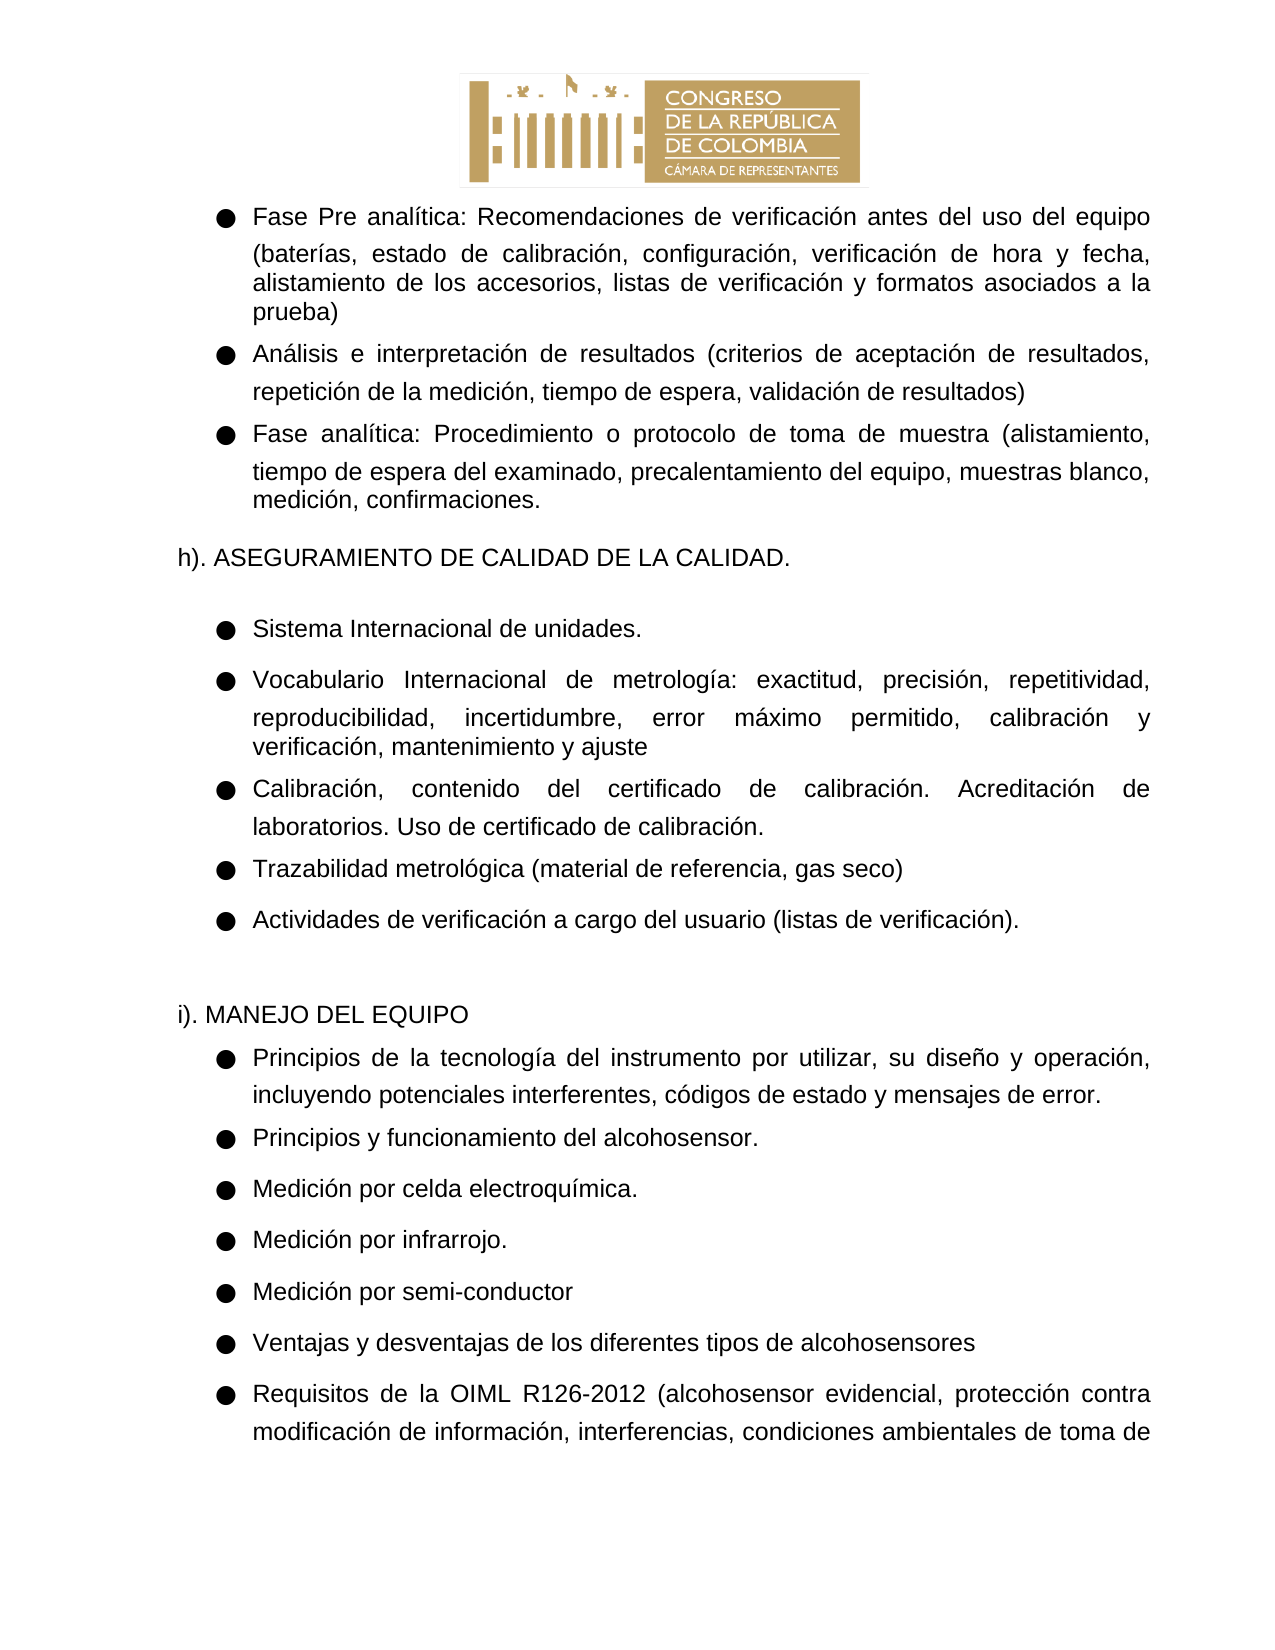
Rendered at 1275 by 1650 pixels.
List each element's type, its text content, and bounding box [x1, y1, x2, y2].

picture [459, 73, 870, 188]
list Principios de la tecnología del instrumento por utilizar, su diseño y operación, incluyendo potenciales interferentes, códigos de estado y mensajes de error. [215, 1029, 1152, 1109]
list Fase analítica: Procedimiento o protocolo de toma de muestra (alistamiento, tiempo de espera del examinado, precalentamiento del equipo, muestras blanco, medición, confirmaciones. [215, 405, 1152, 514]
list Fase Pre analítica: Recomendaciones de verificación antes del uso del equipo (baterías, estado de calibración, configuración, verificación de hora y fecha, alistamiento de los accesorios, listas de verificación y formatos asociados a la prueba) [215, 188, 1152, 325]
list Vocabulario Internacional de metrología: exactitud, precisión, repetitividad, reproducibilidad, incertidumbre, error máximo permitido, calibración y verificación, mantenimiento y ajuste [215, 652, 1152, 760]
list Actividades de verificación a cargo del usuario (listas de verificación). [215, 892, 1152, 943]
list Ventajas y desventajas de los diferentes tipos de alcohosensores [215, 1314, 1152, 1365]
text h). ASEGURAMIENTO DE CALIDAD DE LA CALIDAD. [177, 543, 1152, 572]
text i). MANEJO DEL EQUIPO [177, 1000, 1152, 1029]
list Principios y funcionamiento del alcohosensor. [215, 1109, 1152, 1160]
list Medición por infrarrojo. [215, 1212, 1152, 1263]
list Medición por celda electroquímica. [215, 1160, 1152, 1212]
list Sistema Internacional de unidades. [215, 600, 1152, 652]
list Medición por semi-conductor [215, 1263, 1152, 1314]
list Análisis e interpretación de resultados (criterios de aceptación de resultados, repetición de la medición, tiempo de espera, validación de resultados) [215, 325, 1152, 405]
list Trazabilidad metrológica (material de referencia, gas seco) [215, 840, 1152, 892]
list Calibración, contenido del certificado de calibración. Acreditación de laboratorios. Uso de certificado de calibración. [215, 760, 1152, 840]
